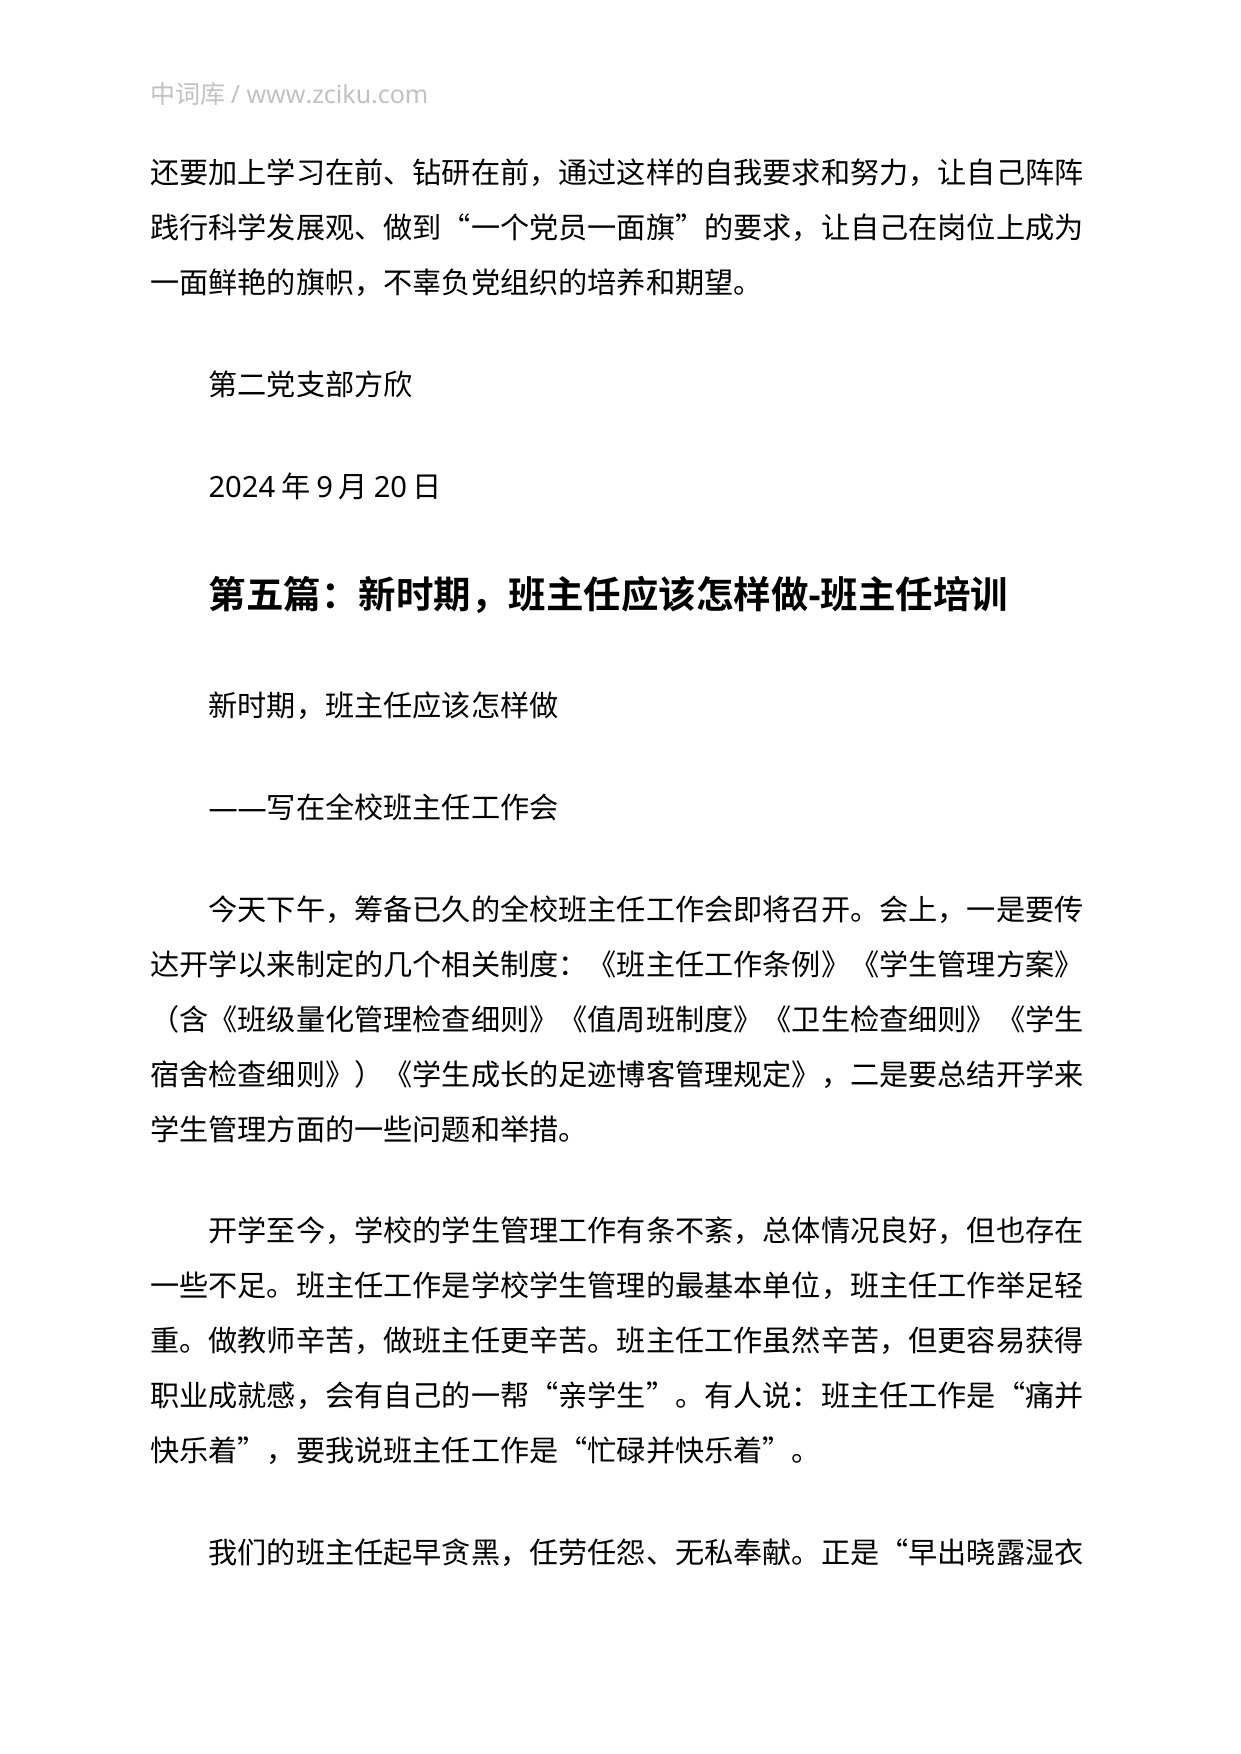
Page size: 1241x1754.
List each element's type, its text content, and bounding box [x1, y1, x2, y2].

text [150, 1529, 1090, 1572]
text 今天下午，筹备已久的全校班主任工作会即将召开。会上，一是要传达开学以来制定的几个相关制度：《班主任工作条例》《学生管理方案》（含《班级量化管理检查细则》《值周班制度》《卫生检查细则》《学生宿舍检查细则》）《学生成长的足迹博客管理规定》，二是要总结开学来学生管理方面的一些问题和举措。 [150, 887, 1090, 1148]
text 开学至今，学校的学生管理工作有条不紊，总体情况良好，但也存在一些不足。班主任工作是学校学生管理的最基本单位，班主任工作举足轻重。做教师辛苦，做班主任更辛苦。班主任工作虽然辛苦，但更容易获得职业成就感，会有自己的一帮“亲学生”。有人说：班主任工作是“痛并快乐着”，要我说班主任工作是“忙碌并快乐着”。 [150, 1208, 1090, 1470]
text 第五篇：新时期，班主任应该怎样做-班主任培训 [150, 565, 1090, 620]
text 第二党支部方欣 [150, 362, 1090, 404]
text 新时期，班主任应该怎样做 [150, 683, 1090, 725]
text 2024年9月20日 [150, 463, 1090, 506]
text ——写在全校班主任工作会 [150, 785, 1090, 827]
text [150, 150, 1090, 302]
